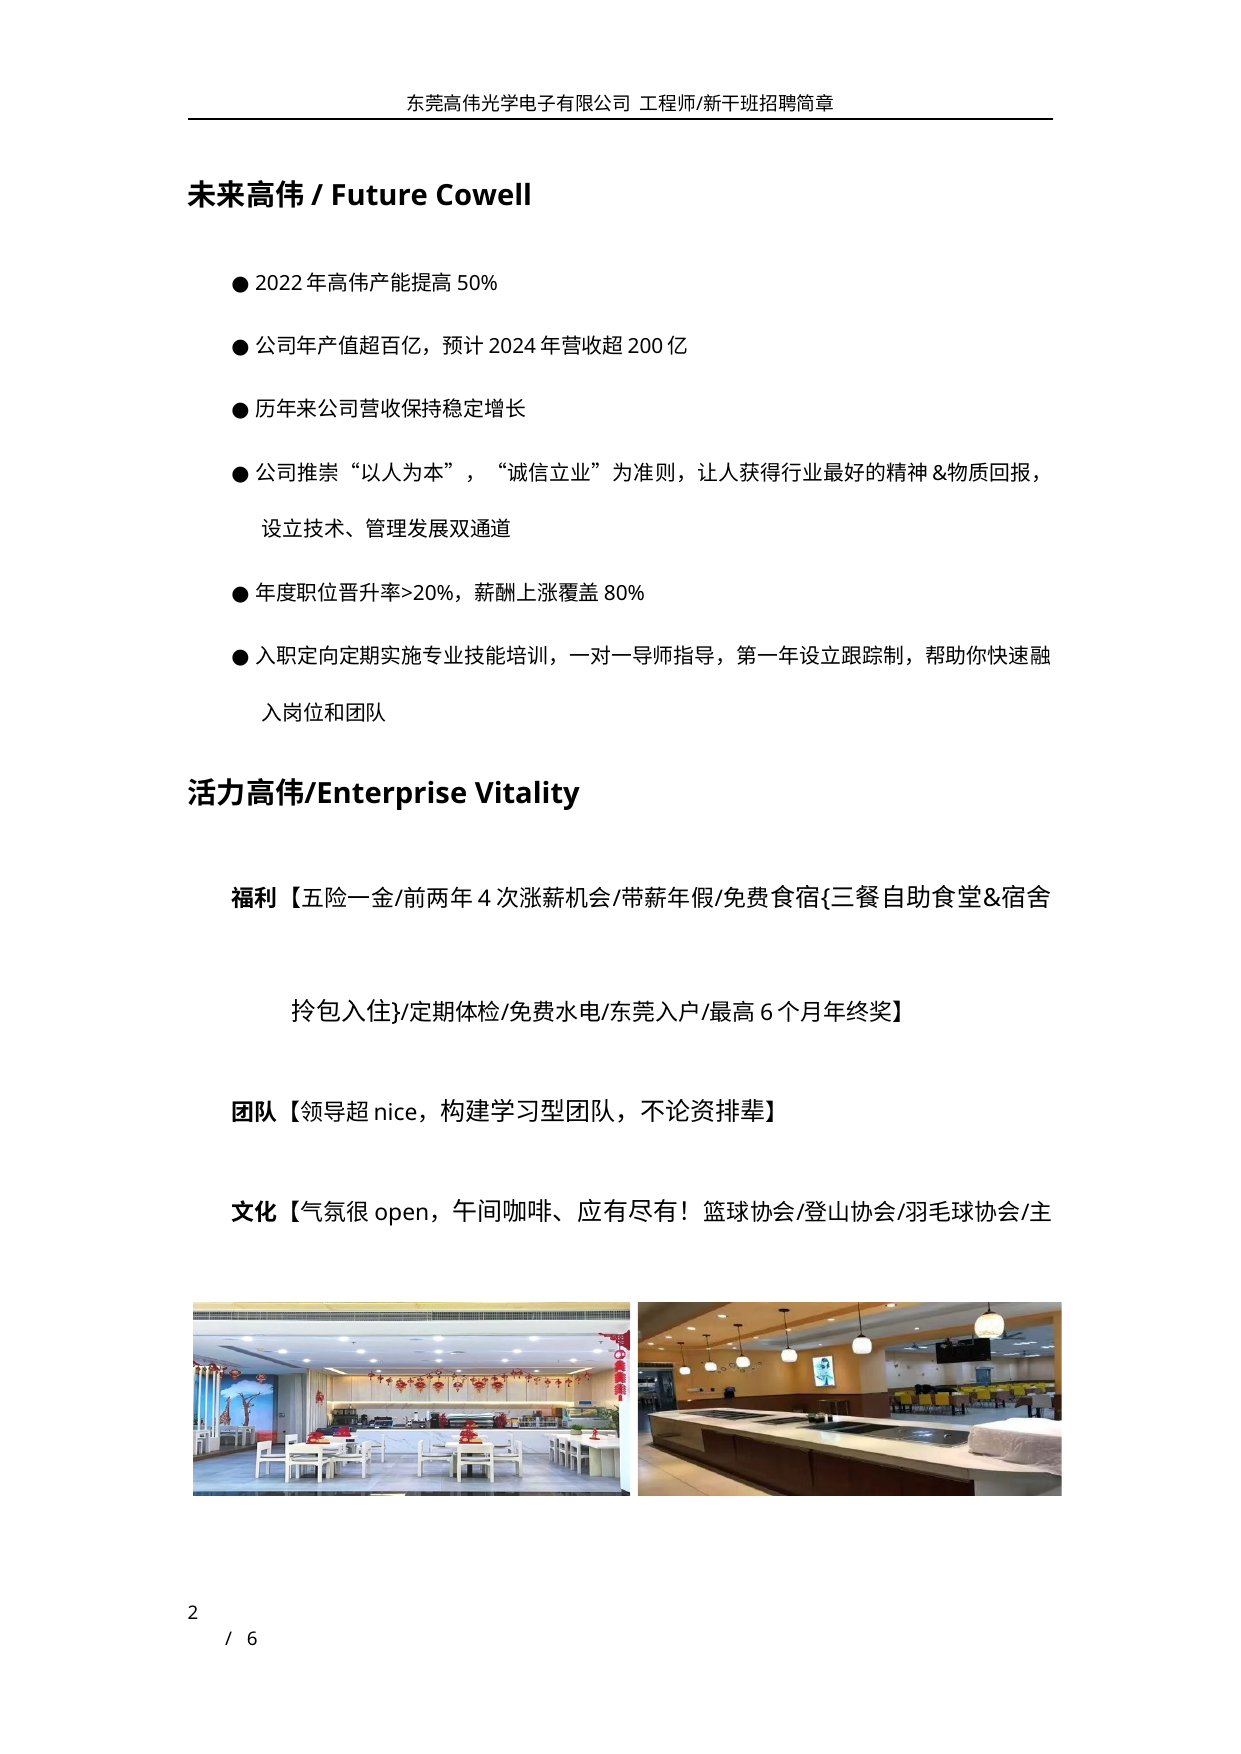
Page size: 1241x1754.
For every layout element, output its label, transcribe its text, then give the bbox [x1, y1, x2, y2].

text 团队【领导超nice，构建学习型团队，不论资排辈】 [187, 1077, 1053, 1142]
text ● 2022年高伟产能提高50% [187, 265, 1053, 297]
text 福利【五险一金/前两年4次涨薪机会/带薪年假/免费食宿{三餐自助食堂&宿舍拎包入住}/定期体检/免费水电/东莞入户/最高6个月年终奖】 [231, 863, 1053, 1042]
text 未来高伟 / Future Cowell [187, 160, 1053, 225]
text ● 历年来公司营收保持稳定增长 [187, 391, 1053, 424]
text 文化【气氛很open，午间咖啡、应有尽有！篮球协会/登山协会/羽毛球协会/主持人协会…工作之余，爱好也有发挥的舞台】 [231, 1177, 1053, 1242]
text ● 公司年产值超百亿，预计2024年营收超200亿 [187, 328, 1053, 361]
picture [637, 1302, 1062, 1496]
text ● 年度职位晋升率>20%，薪酬上涨覆盖80% [187, 575, 1053, 607]
text ● 公司推崇“以人为本”，“诚信立业”为准则，让人获得行业最好的精神&物质回报，设立技术、管理发展双通道 [231, 455, 1053, 544]
text 活力高伟/Enterprise Vitality [187, 758, 1053, 823]
picture [193, 1302, 630, 1496]
text ● 入职定向定期实施专业技能培训，一对一导师指导，第一年设立跟踪制，帮助你快速融入岗位和团队 [231, 638, 1053, 727]
